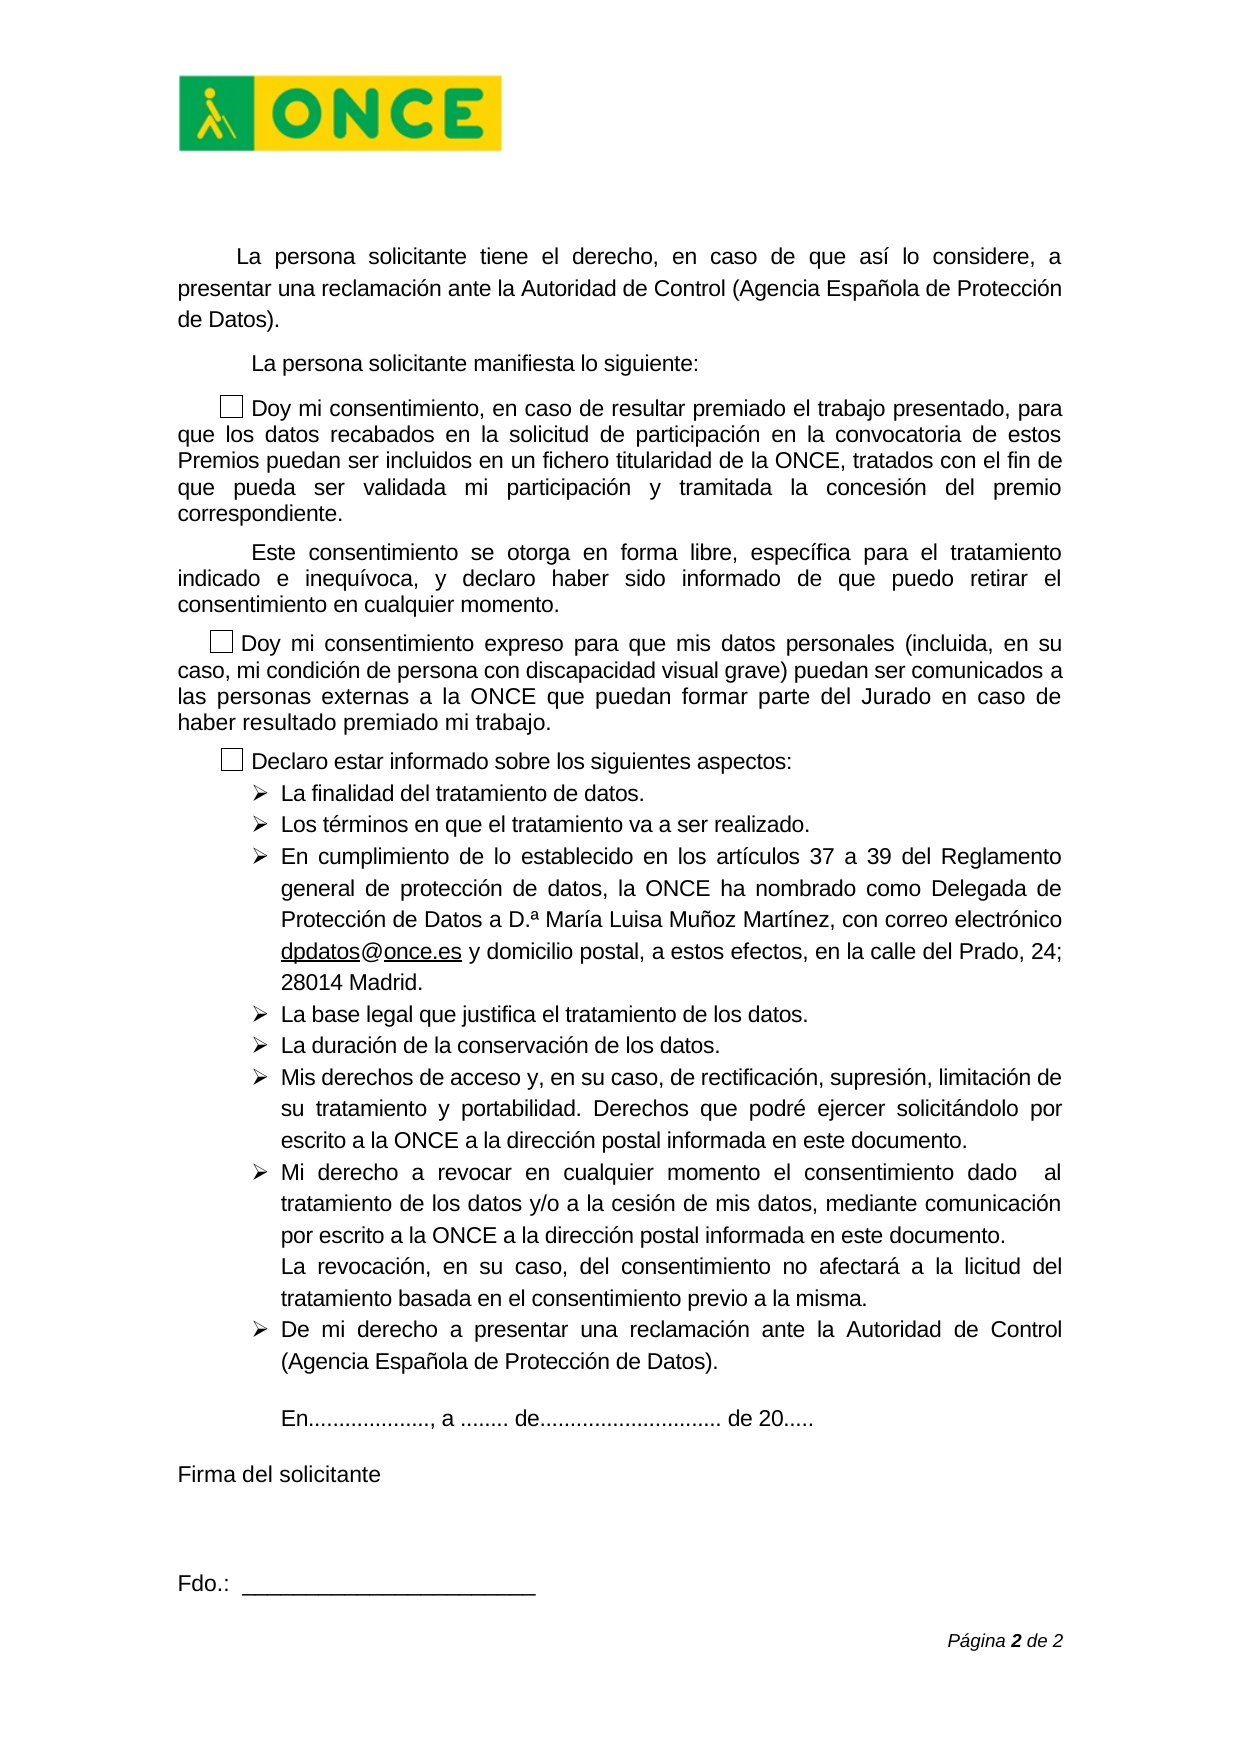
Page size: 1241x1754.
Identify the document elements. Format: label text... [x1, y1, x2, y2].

list La finalidad del tratamiento de datos. [251, 780, 1063, 806]
text Declaro estar informado sobre los siguientes aspectos: [177, 748, 1063, 774]
list En cumplimiento de lo establecido en los artículos 37 a 39 del Reglamento general de protección de datos, la ONCE ha nombrado como Delegada de Protección de Datos a D.ª María Luisa Muñoz Martínez, con correo electrónico dpdatos@once.es y domicilio postal, a estos efectos, en la calle del Prado, 24; 28014 Madrid. [251, 843, 1063, 996]
picture [177, 73, 504, 152]
text Firma del solicitante [177, 1461, 1063, 1487]
list Mi derecho a revocar en cualquier momento el consentimiento dado al tratamiento de los datos y/o a la cesión de mis datos, mediante comunicación por escrito a la ONCE a la dirección postal informada en este documento. [251, 1158, 1063, 1248]
list De mi derecho a presentar una reclamación ante la Autoridad de Control (Agencia Española de Protección de Datos). [251, 1316, 1063, 1374]
text La persona solicitante tiene el derecho, en caso de que así lo considere, a presentar una reclamación ante la Autoridad de Control (Agencia Española de Protección de Datos). [177, 243, 1063, 333]
text Doy mi consentimiento expreso para que mis datos personales (incluida, en su caso, mi condición de persona con discapacidad visual grave) puedan ser comunicados a las personas externas a la ONCE que puedan formar parte del Jurado en caso de haber resultado premiado mi trabajo. [177, 630, 1063, 736]
list Los términos en que el tratamiento va a ser realizado. [251, 811, 1063, 838]
list La revocación, en su caso, del consentimiento no afectará a la licitud del tratamiento basada en el consentimiento previo a la misma. [281, 1253, 1063, 1311]
list En...................., a ........ de.............................. de 20..... [281, 1404, 1063, 1431]
text Este consentimiento se otorga en forma libre, específica para el tratamiento indicado e inequívoca, y declaro haber sido informado de que puedo retirar el consentimiento en cualquier momento. [177, 539, 1063, 618]
list La base legal que justifica el tratamiento de los datos. [251, 1001, 1063, 1027]
list Mis derechos de acceso y, en su caso, de rectificación, supresión, limitación de su tratamiento y portabilidad. Derechos que podré ejercer solicitándolo por escrito a la ONCE a la dirección postal informada en este documento. [251, 1064, 1063, 1153]
list Doy mi consentimiento, en caso de resultar premiado el trabajo presentado, para que los datos recabados en la solicitud de participación en la convocatoria de estos Premios puedan ser incluidos en un fichero titularidad de la ONCE, tratados con el fin de que pueda ser validada mi participación y tramitada la concesión del premio correspondiente. [177, 394, 1063, 526]
text Fdo.: _______________________ [177, 1570, 1063, 1597]
list La duración de la conservación de los datos. [251, 1032, 1063, 1059]
text La persona solicitante manifiesta lo siguiente: [177, 350, 1063, 377]
